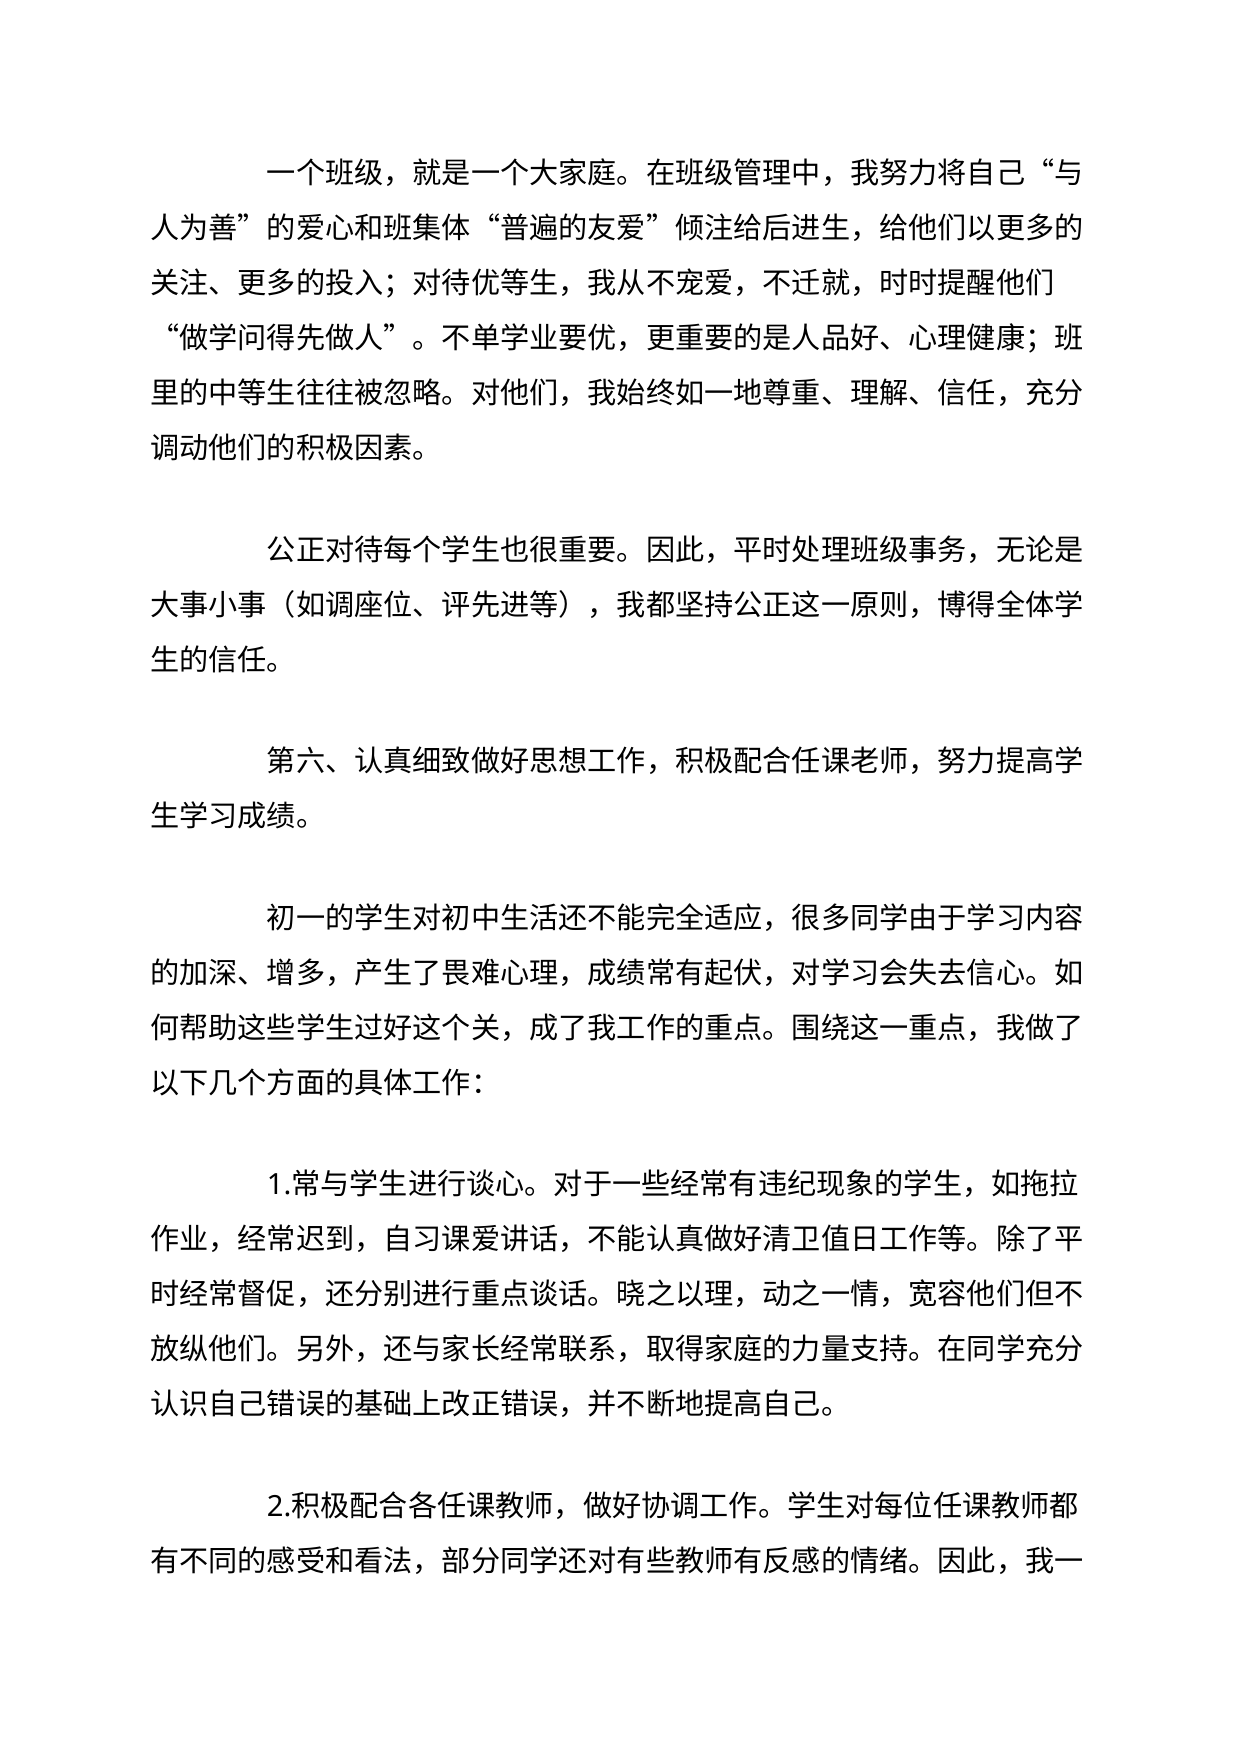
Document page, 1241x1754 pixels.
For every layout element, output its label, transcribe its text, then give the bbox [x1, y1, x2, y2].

text 第六、认真细致做好思想工作，积极配合任课老师，努力提高学生学习成绩。 [150, 738, 1090, 835]
text 初一的学生对初中生活还不能完全适应，很多同学由于学习内容的加深、增多，产生了畏难心理，成绩常有起伏，对学习会失去信心。如何帮助这些学生过好这个关，成了我工作的重点。围绕这一重点，我做了以下几个方面的具体工作： [150, 894, 1090, 1101]
text 1.常与学生进行谈心。对于一些经常有违纪现象的学生，如拖拉作业，经常迟到，自习课爱讲话，不能认真做好清卫值日工作等。除了平时经常督促，还分别进行重点谈话。晓之以理，动之一情，宽容他们但不放纵他们。另外，还与家长经常联系，取得家庭的力量支持。在同学充分认识自己错误的基础上改正错误，并不断地提高自己。 [150, 1161, 1090, 1423]
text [150, 1482, 1090, 1580]
text 一个班级，就是一个大家庭。在班级管理中，我努力将自己“与人为善”的爱心和班集体“普遍的友爱”倾注给后进生，给他们以更多的关注、更多的投入；对待优等生，我从不宠爱，不迁就，时时提醒他们“做学问得先做人”。不单学业要优，更重要的是人品好、心理健康；班里的中等生往往被忽略。对他们，我始终如一地尊重、理解、信任，充分调动他们的积极因素。 [150, 150, 1090, 467]
text 公正对待每个学生也很重要。因此，平时处理班级事务，无论是大事小事（如调座位、评先进等），我都坚持公正这一原则，博得全体学生的信任。 [150, 526, 1090, 678]
